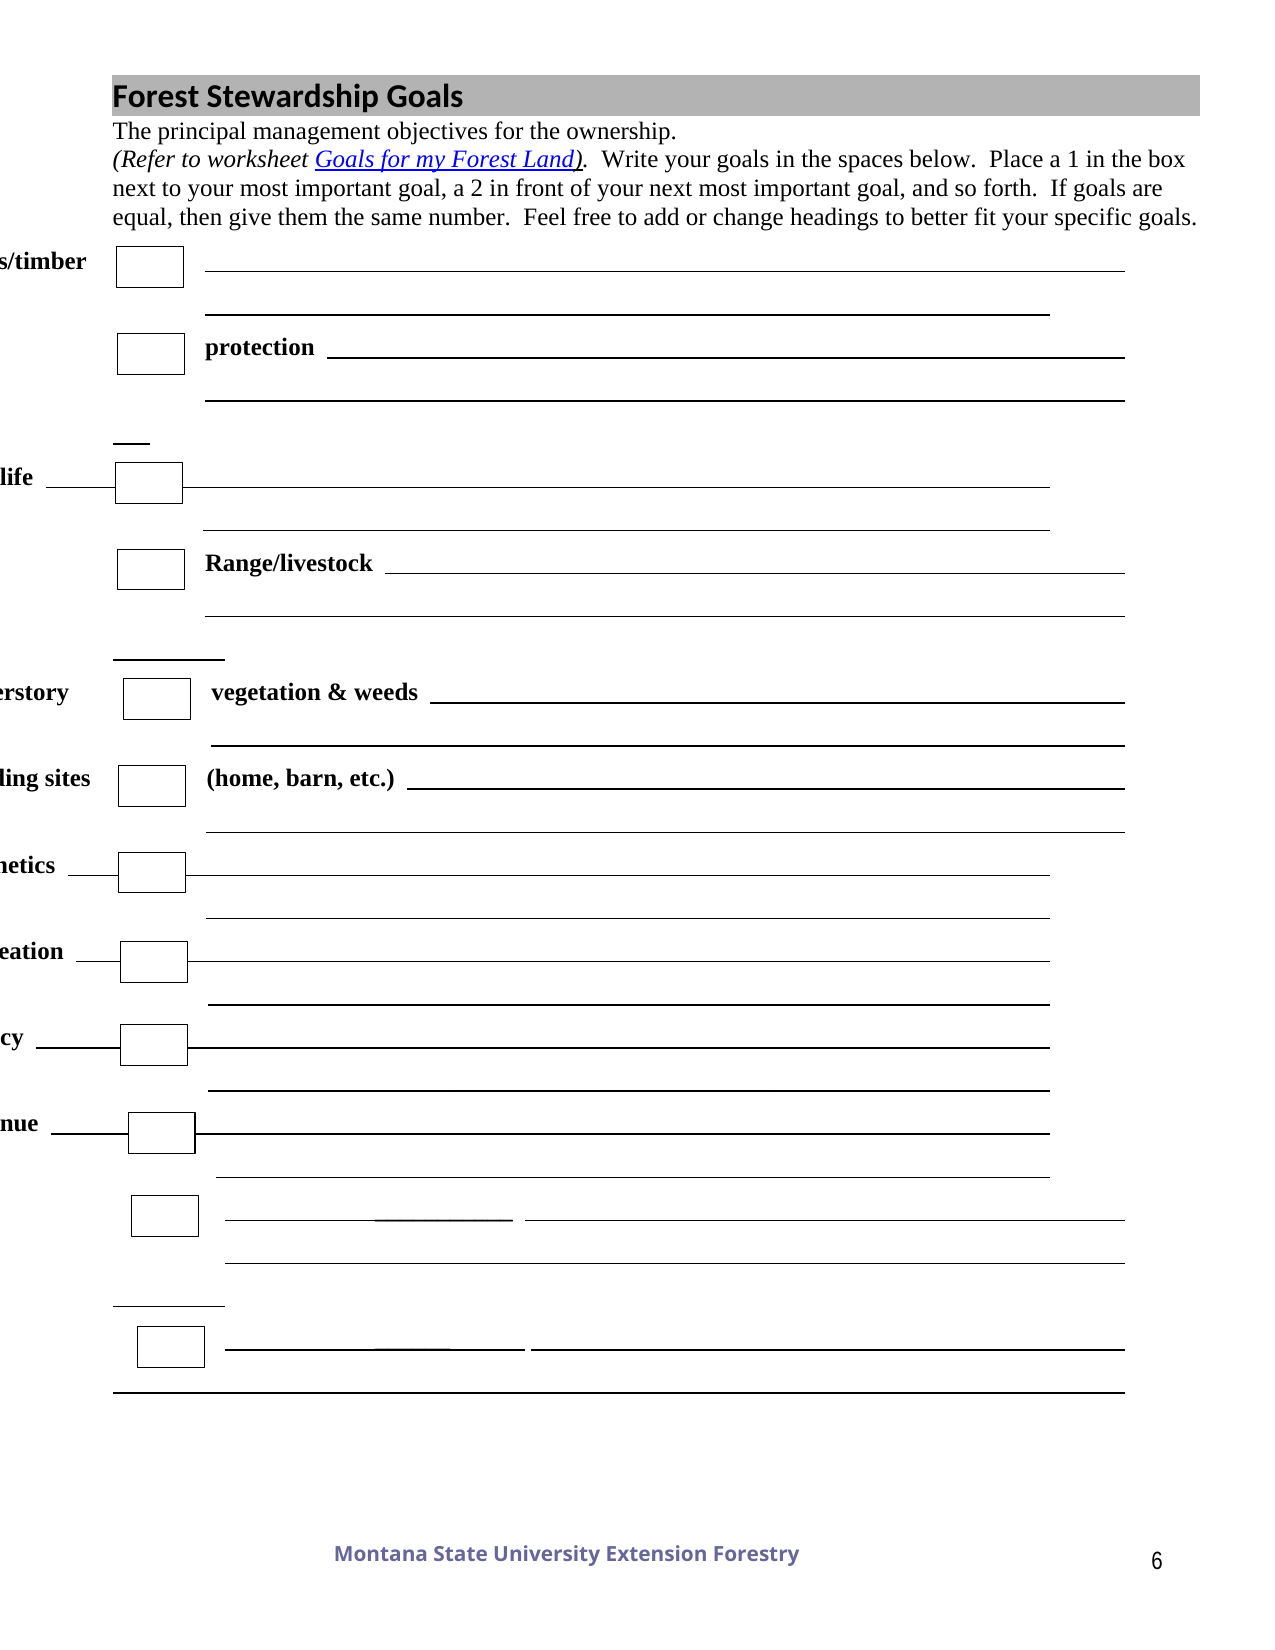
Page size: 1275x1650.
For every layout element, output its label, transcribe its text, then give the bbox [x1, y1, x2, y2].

text ___________ [112, 1195, 1200, 1310]
text Forest Stewardship Goals [112, 75, 1200, 116]
text Aesthetics [0, 850, 1200, 922]
text ______ [112, 1324, 1200, 1396]
text (Refer to worksheet Goals for my Forest Land). Write your goals in the spaces below. Place a 1 in the box next to your most important goal, a 2 in front of your next most important goal, and so forth. If goals are equal, then give them the same number. Feel free to add or change headings to better fit your specific goals. [112, 144, 1200, 231]
text Revenue [0, 1108, 1200, 1180]
text The principal management objectives for the ownership. [112, 116, 1200, 144]
text Fire protection [0, 332, 1200, 447]
text Trees/timber [0, 246, 1200, 318]
text Recreation [0, 936, 1200, 1008]
text Legacy _________ ______________ [0, 1022, 1200, 1094]
text Understory vegetation & weeds [0, 677, 1200, 749]
text Range/livestock [0, 548, 1200, 663]
text Building sites (home, barn, etc.) [0, 763, 1200, 835]
text Wildlife [0, 462, 1200, 533]
